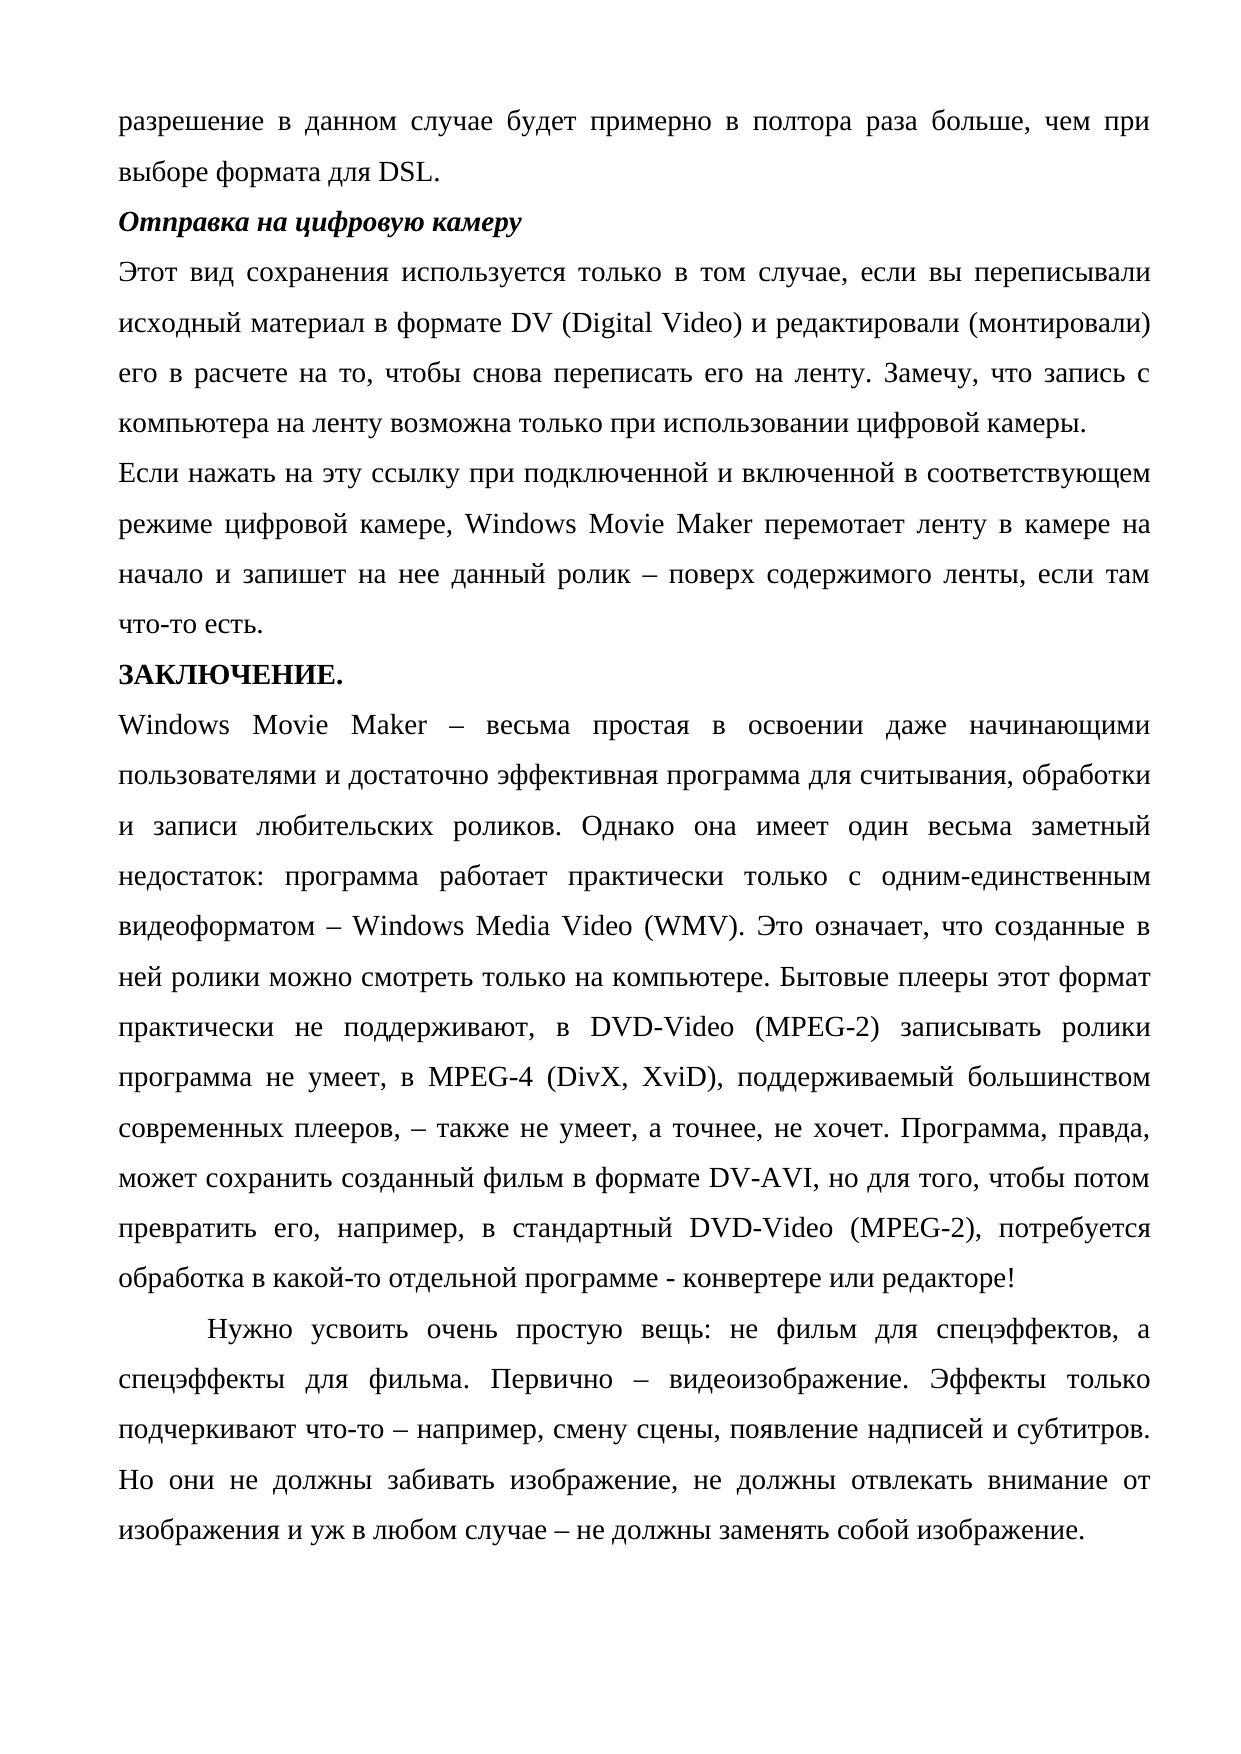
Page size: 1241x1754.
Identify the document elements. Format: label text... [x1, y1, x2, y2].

text Нужно усвоить очень простую вещь: не фильм для спецэффектов, а спецэффекты для фильма. Первично – видеоизображение. Эффекты только подчеркивают что-то – например, смену сцены, появление надписей и субтитров. Но они не должны забивать изображение, не должны отвлекать внимание от изображения и уж в любом случае – не должны заменять собой изображение. [118, 1311, 1152, 1546]
text ЗАКЛЮЧЕНИЕ. [118, 657, 1152, 690]
text Windows Movie Maker – весьма простая в освоении даже начинающими пользователями и достаточно эффективная программа для считывания, обработки и записи любительских роликов. Однако она имеет один весьма заметный недостаток: программа работает практически только с одним-единственным видеоформатом – Windows Media Video (WMV). Это означает, что созданные в ней ролики можно смотреть только на компьютере. Бытовые плееры этот формат практически не поддерживают, в DVD-Video (MPEG-2) записывать ролики программа не умеет, в MPEG-4 (DivX, XviD), поддерживаемый большинством современных плееров, – также не умеет, а точнее, не хочет. Программа, правда, может сохранить созданный фильм в формате DV-AVI, но для того, чтобы потом превратить его, например, в стандартный DVD-Video (MPEG-2), потребуется обработка в какой-то отдельной программе - конвертере или редакторе! [118, 707, 1152, 1294]
text Отправка на цифровую камеру [118, 204, 1152, 238]
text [118, 103, 1152, 187]
text Этот вид сохранения используется только в том случае, если вы переписывали исходный материал в формате DV (Digital Video) и редактировали (монтировали) его в расчете на то, чтобы снова переписать его на ленту. Замечу, что запись с компьютера на ленту возможна только при использовании цифровой камеры. [118, 254, 1152, 439]
text Если нажать на эту ссылку при подключенной и включенной в соответствующем режиме цифровой камере, Windows Movie Maker перемотает ленту в камере на начало и запишет на нее данный ролик – поверх содержимого ленты, если там что-то есть. [118, 456, 1152, 640]
